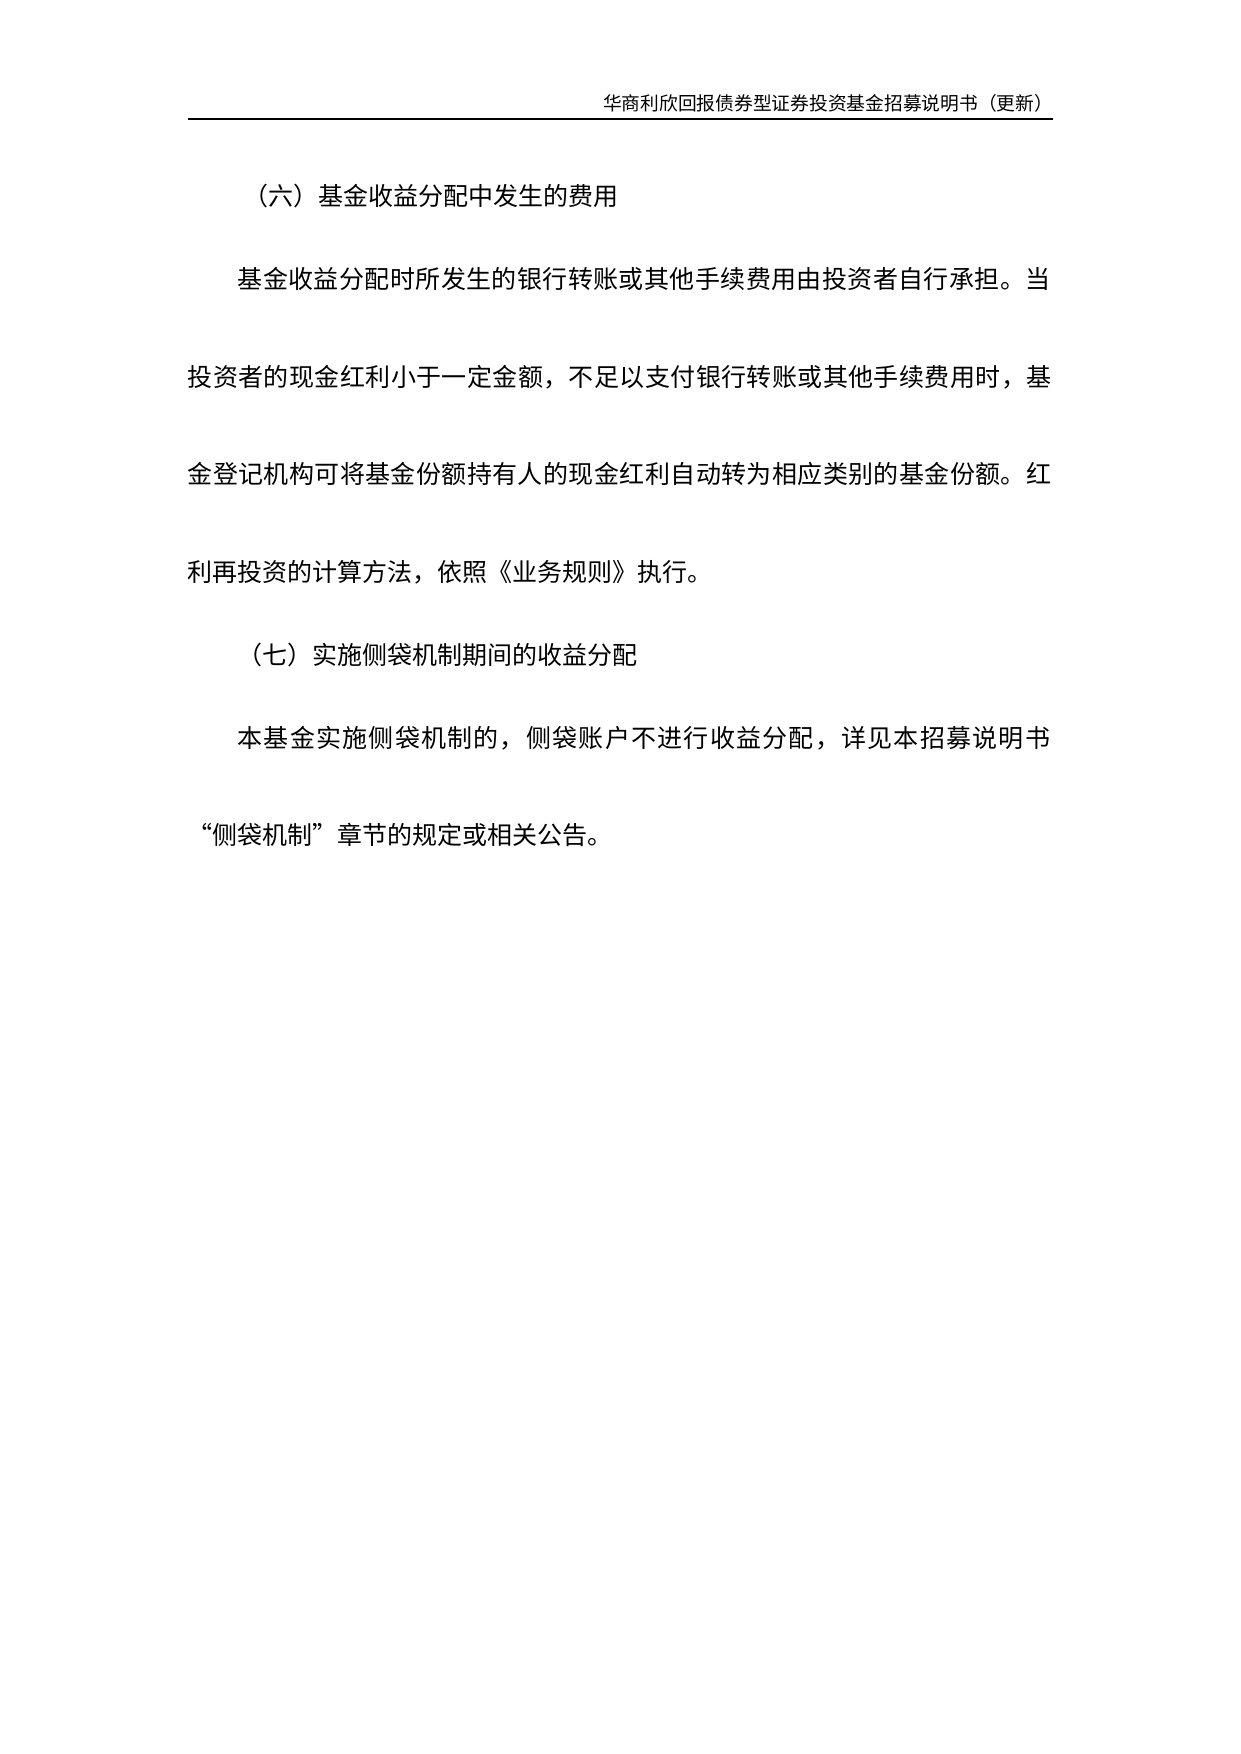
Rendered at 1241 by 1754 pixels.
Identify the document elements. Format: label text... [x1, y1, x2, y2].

text （七）实施侧袋机制期间的收益分配 [187, 621, 1053, 686]
text 本基金实施侧袋机制的，侧袋账户不进行收益分配，详见本招募说明书“侧袋机制”章节的规定或相关公告。 [187, 704, 1053, 866]
text （六）基金收益分配中发生的费用 [187, 162, 1053, 227]
text 基金收益分配时所发生的银行转账或其他手续费用由投资者自行承担。当投资者的现金红利小于一定金额，不足以支付银行转账或其他手续费用时，基金登记机构可将基金份额持有人的现金红利自动转为相应类别的基金份额。红利再投资的计算方法，依照《业务规则》执行。 [187, 245, 1053, 603]
